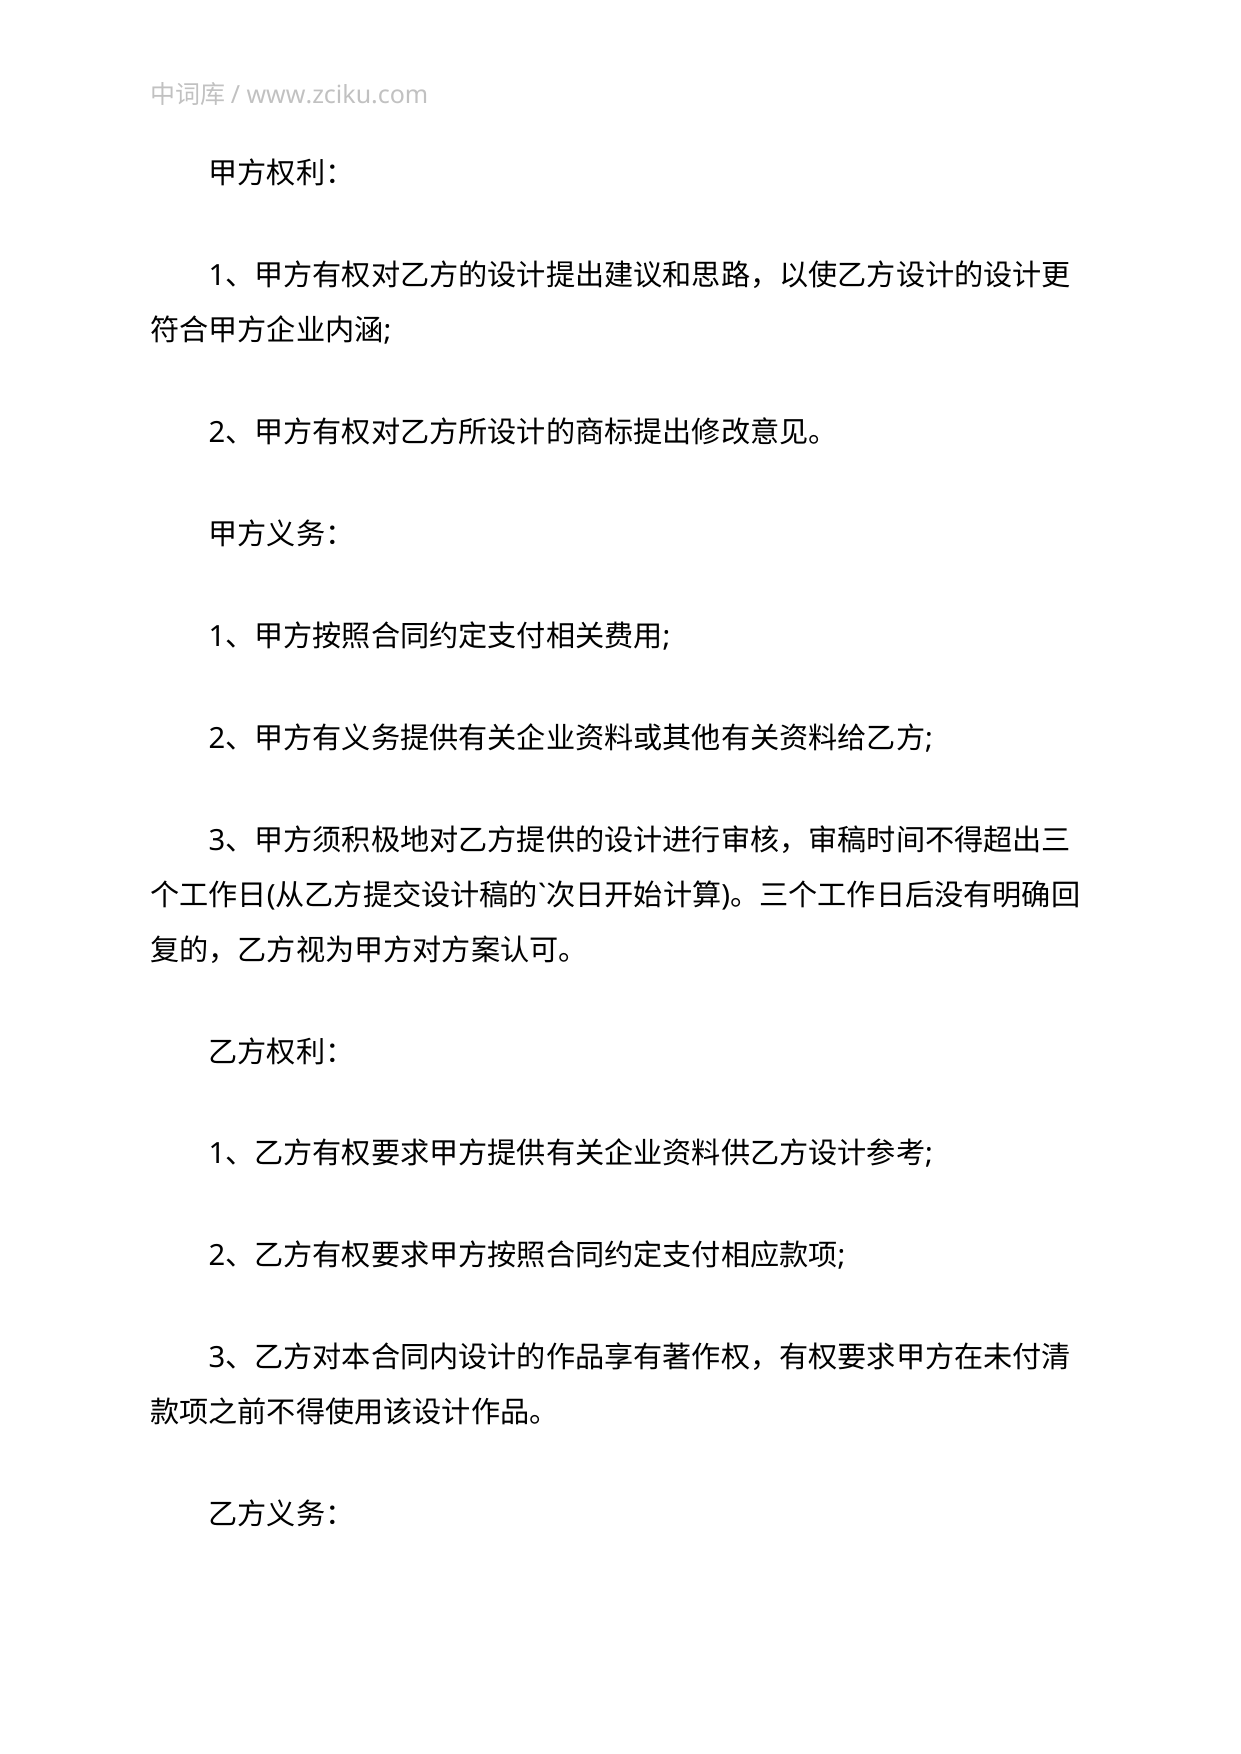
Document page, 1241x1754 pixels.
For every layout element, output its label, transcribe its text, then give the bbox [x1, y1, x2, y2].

text 1、乙方有权要求甲方提供有关企业资料供乙方设计参考; [150, 1130, 1090, 1172]
text 甲方权利： [150, 150, 1090, 192]
text 2、乙方有权要求甲方按照合同约定支付相应款项; [150, 1232, 1090, 1274]
text 乙方义务： [150, 1491, 1090, 1533]
text 3、乙方对本合同内设计的作品享有著作权，有权要求甲方在未付清款项之前不得使用该设计作品。 [150, 1334, 1090, 1431]
text 甲方义务： [150, 511, 1090, 553]
text 1、甲方有权对乙方的设计提出建议和思路，以使乙方设计的设计更符合甲方企业内涵; [150, 252, 1090, 349]
text 1、甲方按照合同约定支付相关费用; [150, 612, 1090, 655]
text 2、甲方有权对乙方所设计的商标提出修改意见。 [150, 409, 1090, 451]
text 乙方权利： [150, 1028, 1090, 1071]
text 3、甲方须积极地对乙方提供的设计进行审核，审稿时间不得超出三个工作日(从乙方提交设计稿的`次日开始计算)。三个工作日后没有明确回复的，乙方视为甲方对方案认可。 [150, 816, 1090, 969]
text 2、甲方有义务提供有关企业资料或其他有关资料给乙方; [150, 714, 1090, 757]
